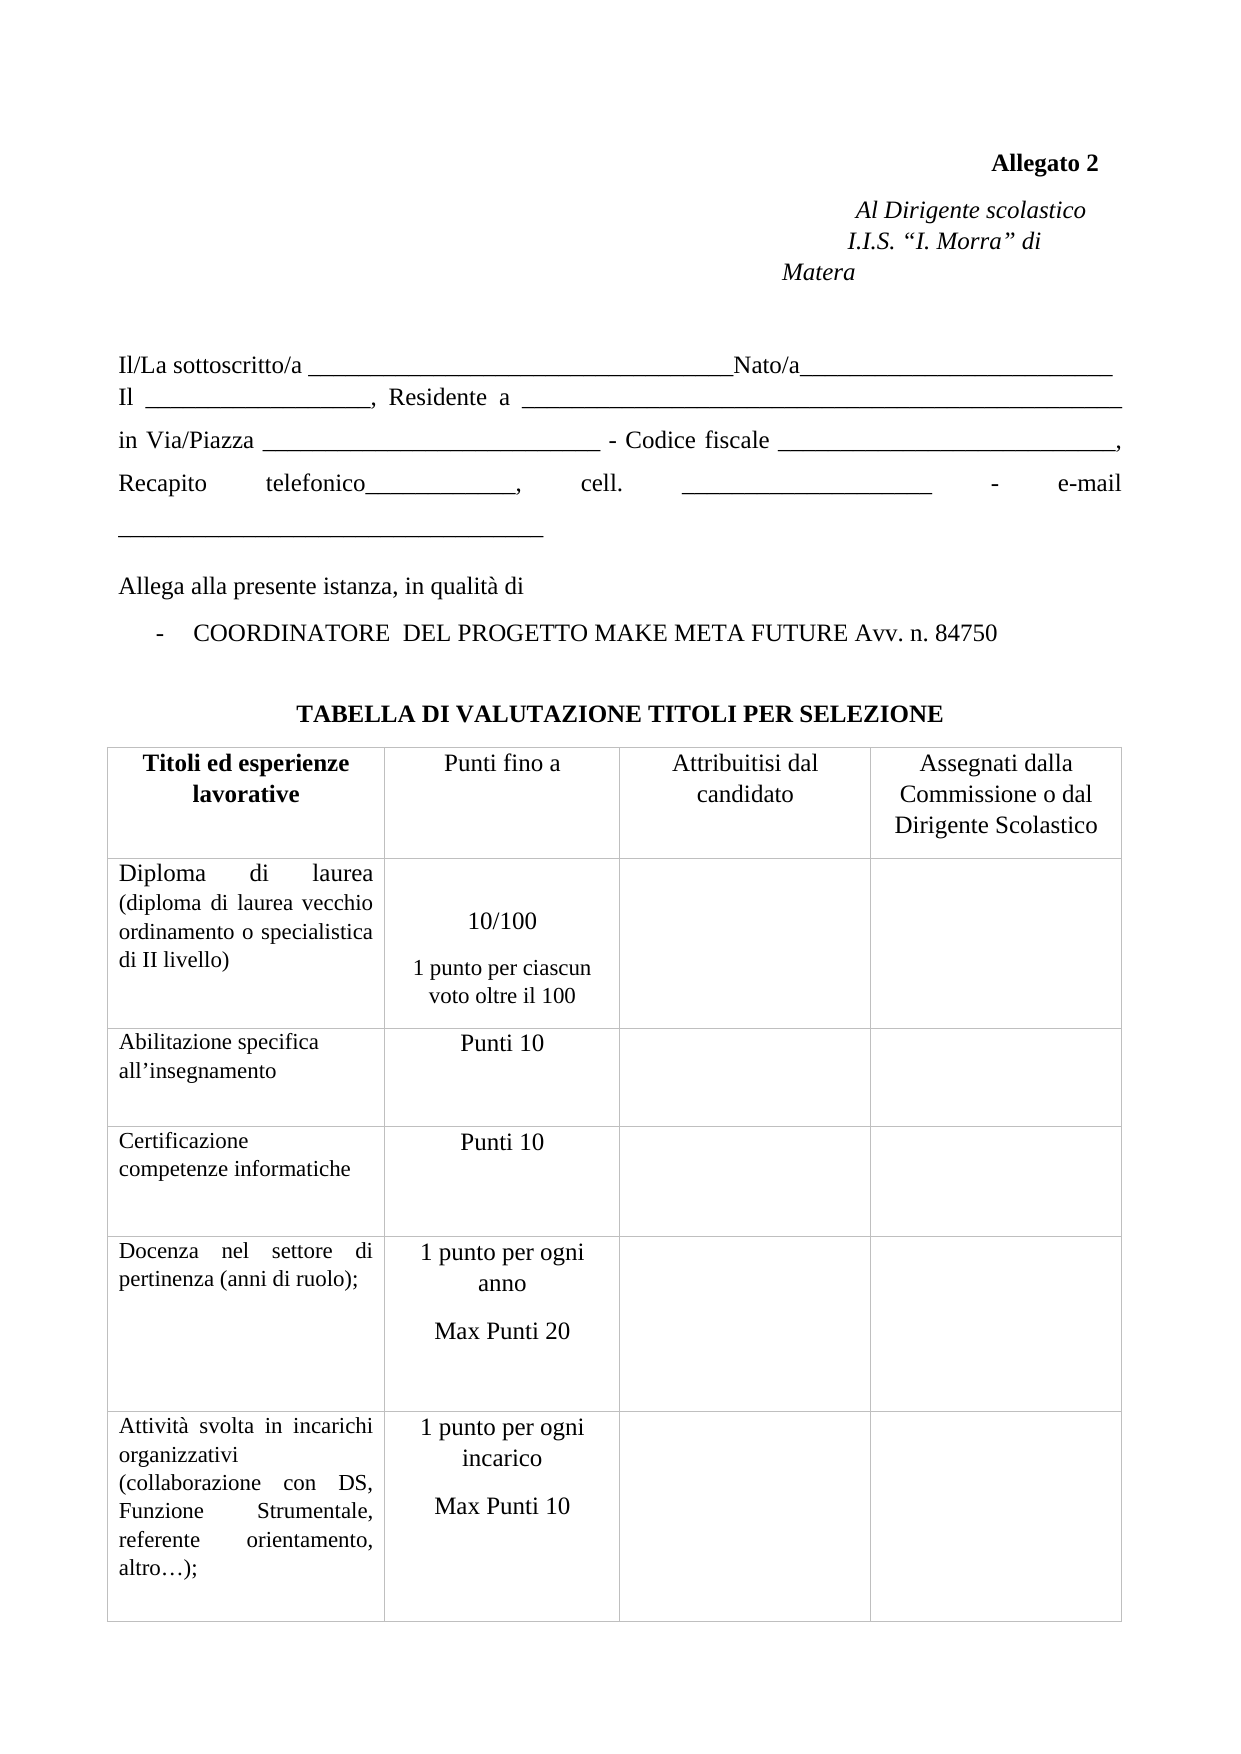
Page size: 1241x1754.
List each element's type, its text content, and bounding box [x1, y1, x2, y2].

table_header Attribuitisi dal candidato [620, 748, 870, 857]
table_cell [620, 1412, 870, 1621]
table_header Assegnati dalla Commissione o dal Dirigente Scolastico [871, 748, 1121, 857]
table_cell Docenza nel settore di pertinenza (anni di ruolo); [108, 1237, 384, 1411]
table_cell [620, 1127, 870, 1236]
table_cell Attività svolta in incarichi organizzativi (collaborazione con DS, Funzione Strumentale, referente orientamento, altro…); [108, 1412, 384, 1621]
table_cell [871, 859, 1121, 1027]
table_cell 1 punto per ogni anno Max Punti 20 [385, 1237, 619, 1411]
table_cell 10/100 1 punto per ciascun voto oltre il 100 [385, 859, 619, 1027]
text Allega alla presente istanza, in qualità di [118, 571, 1122, 599]
table_cell [871, 1412, 1121, 1621]
table_cell Punti 10 [385, 1029, 619, 1126]
text Allegato 2 [797, 148, 1122, 176]
table_cell Diploma di laurea (diploma di laurea vecchio ordinamento o specialistica di II livello) [108, 859, 384, 1027]
text Al Dirigente scolastico [856, 195, 1122, 224]
text Il __________________, Residente a ________________________________________________ in Via/Piazza ___________________________ - Codice fiscale ___________________________, Recapito telefonico____________, cell. ____________________ - e-mail __________________________________ [118, 382, 1122, 540]
table_cell Abilitazione specifica all’insegnamento [108, 1029, 384, 1126]
table_cell 1 punto per ogni incarico Max Punti 10 [385, 1412, 619, 1621]
table_cell [871, 1127, 1121, 1236]
list COORDINATORE DEL PROGETTO MAKE META FUTURE Avv. n. 84750 [156, 618, 1122, 647]
text I.I.S. “I. Morra” di Matera [782, 226, 1122, 286]
table_cell [871, 1029, 1121, 1126]
table_header Punti fino a [385, 748, 619, 857]
table_cell Punti 10 [385, 1127, 619, 1236]
text TABELLA DI VALUTAZIONE TITOLI PER SELEZIONE [118, 699, 1122, 728]
table_cell [620, 1237, 870, 1411]
text Il/La sottoscritto/a __________________________________Nato/a_________________________ [118, 351, 1122, 379]
table_cell [620, 1029, 870, 1126]
table_cell Certificazione competenze informatiche [108, 1127, 384, 1236]
table_header Titoli ed esperienze lavorative [108, 748, 384, 857]
table_cell [620, 859, 870, 1027]
table_cell [871, 1237, 1121, 1411]
